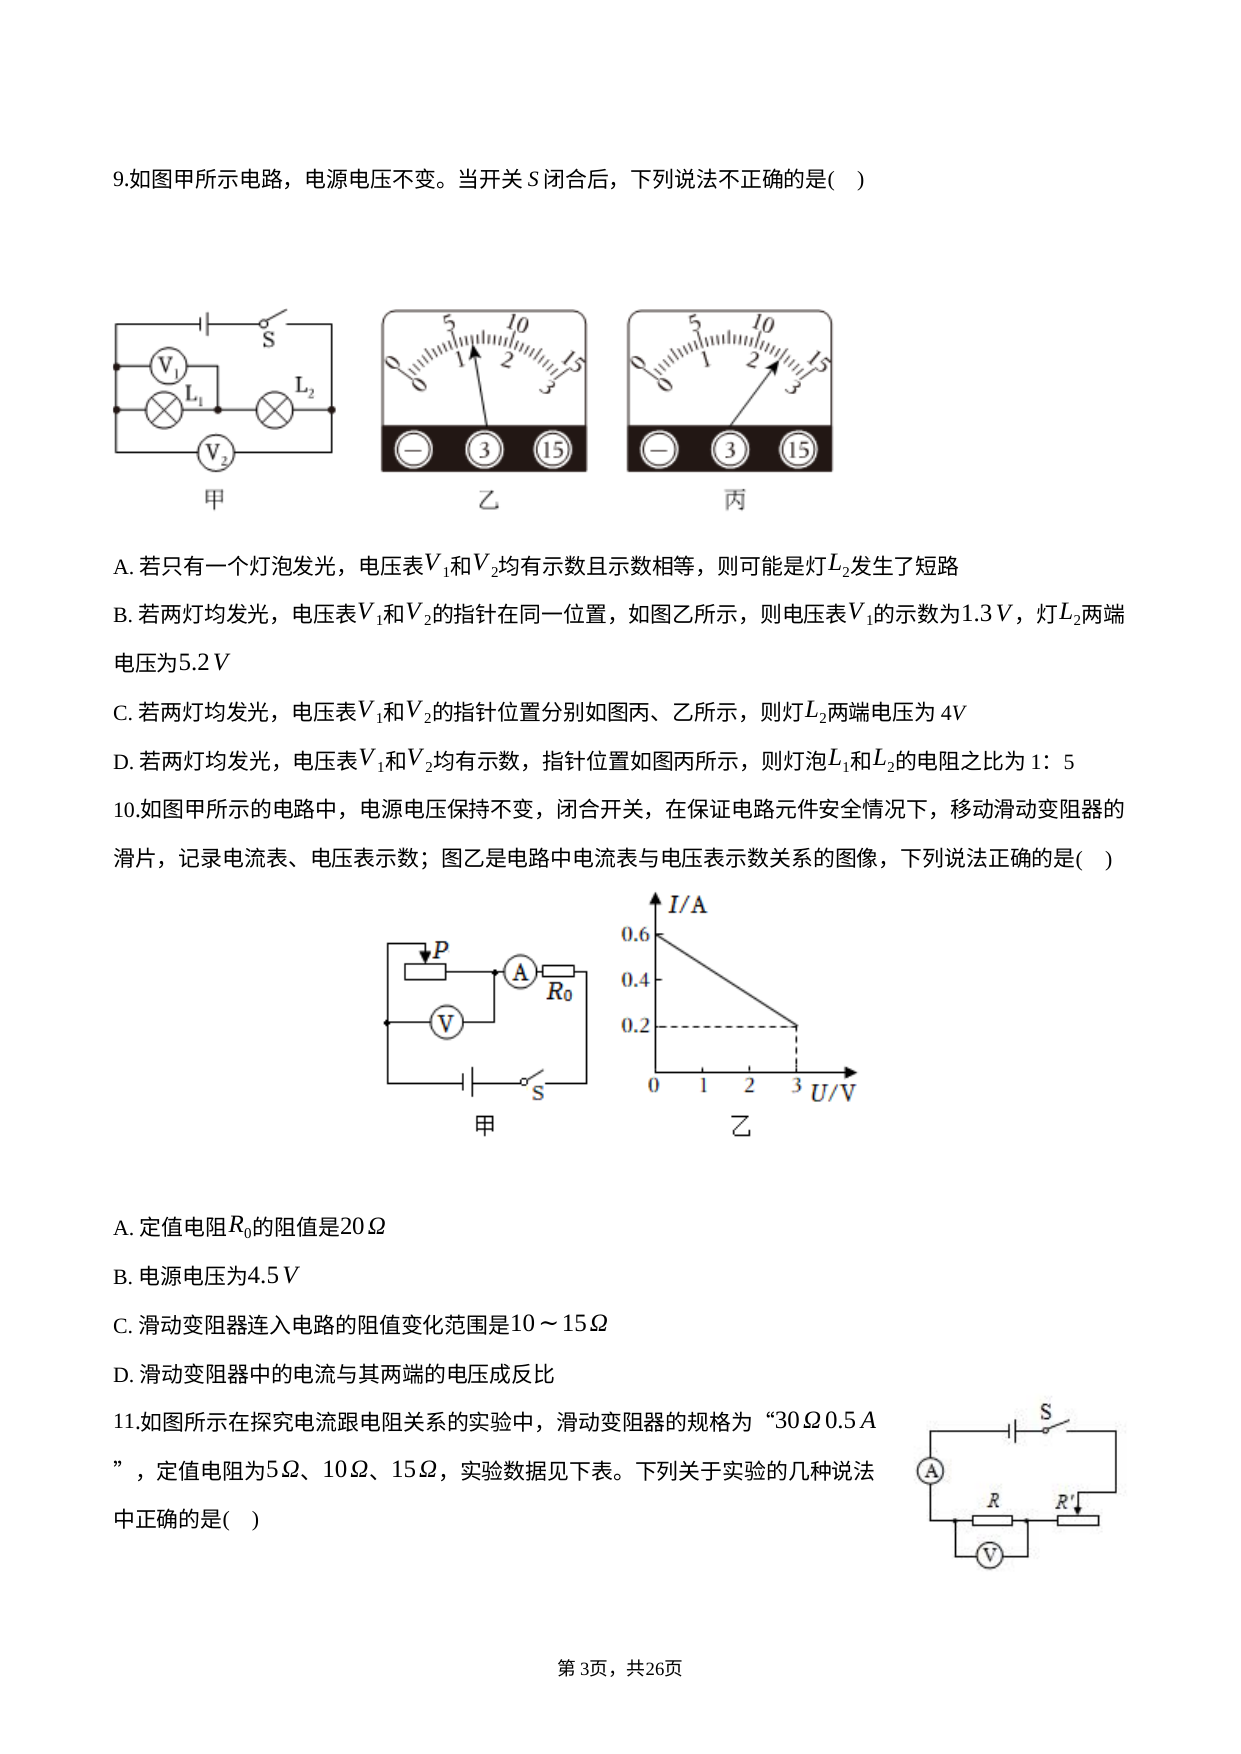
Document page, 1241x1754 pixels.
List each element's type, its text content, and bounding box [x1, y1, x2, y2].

text 11.如图所示在探究电流跟电阻关系的实验中，滑动变阻器的规格为“”，定值电阻为、、，实验数据见下表。下列关于实验的几种说法中正确的是( ) [113, 1404, 911, 1534]
picture [911, 1393, 1128, 1575]
text A. 若只有一个灯泡发光，电压表和均有示数且示数相等，则可能是灯发生了短路 B. 若两灯均发光，电压表和的指针在同一位置，如图乙所示，则电压表的示数为，灯两端电压为 C. 若两灯均发光，电压表和的指针位置分别如图丙、乙所示，则灯两端电压为4V D. 若两灯均发光，电压表和均有示数，指针位置如图丙所示，则灯泡和的电阻之比为1：5 [113, 548, 1127, 776]
text A. 定值电阻的阻值是 B. 电源电压为 C. 滑动变阻器连入电路的阻值变化范围是 D. 滑动变阻器中的电流与其两端的电压成反比 [113, 1210, 1127, 1389]
text 10.如图甲所示的电路中，电源电压保持不变，闭合开关，在保证电路元件安全情况下，移动滑动变阻器的滑片，记录电流表、电压表示数；图乙是电路中电流表与电压表示数关系的图像，下列说法正确的是( ) [113, 792, 1127, 873]
table_header [370, 889, 870, 1210]
picture [112, 308, 837, 516]
picture [381, 888, 860, 1138]
